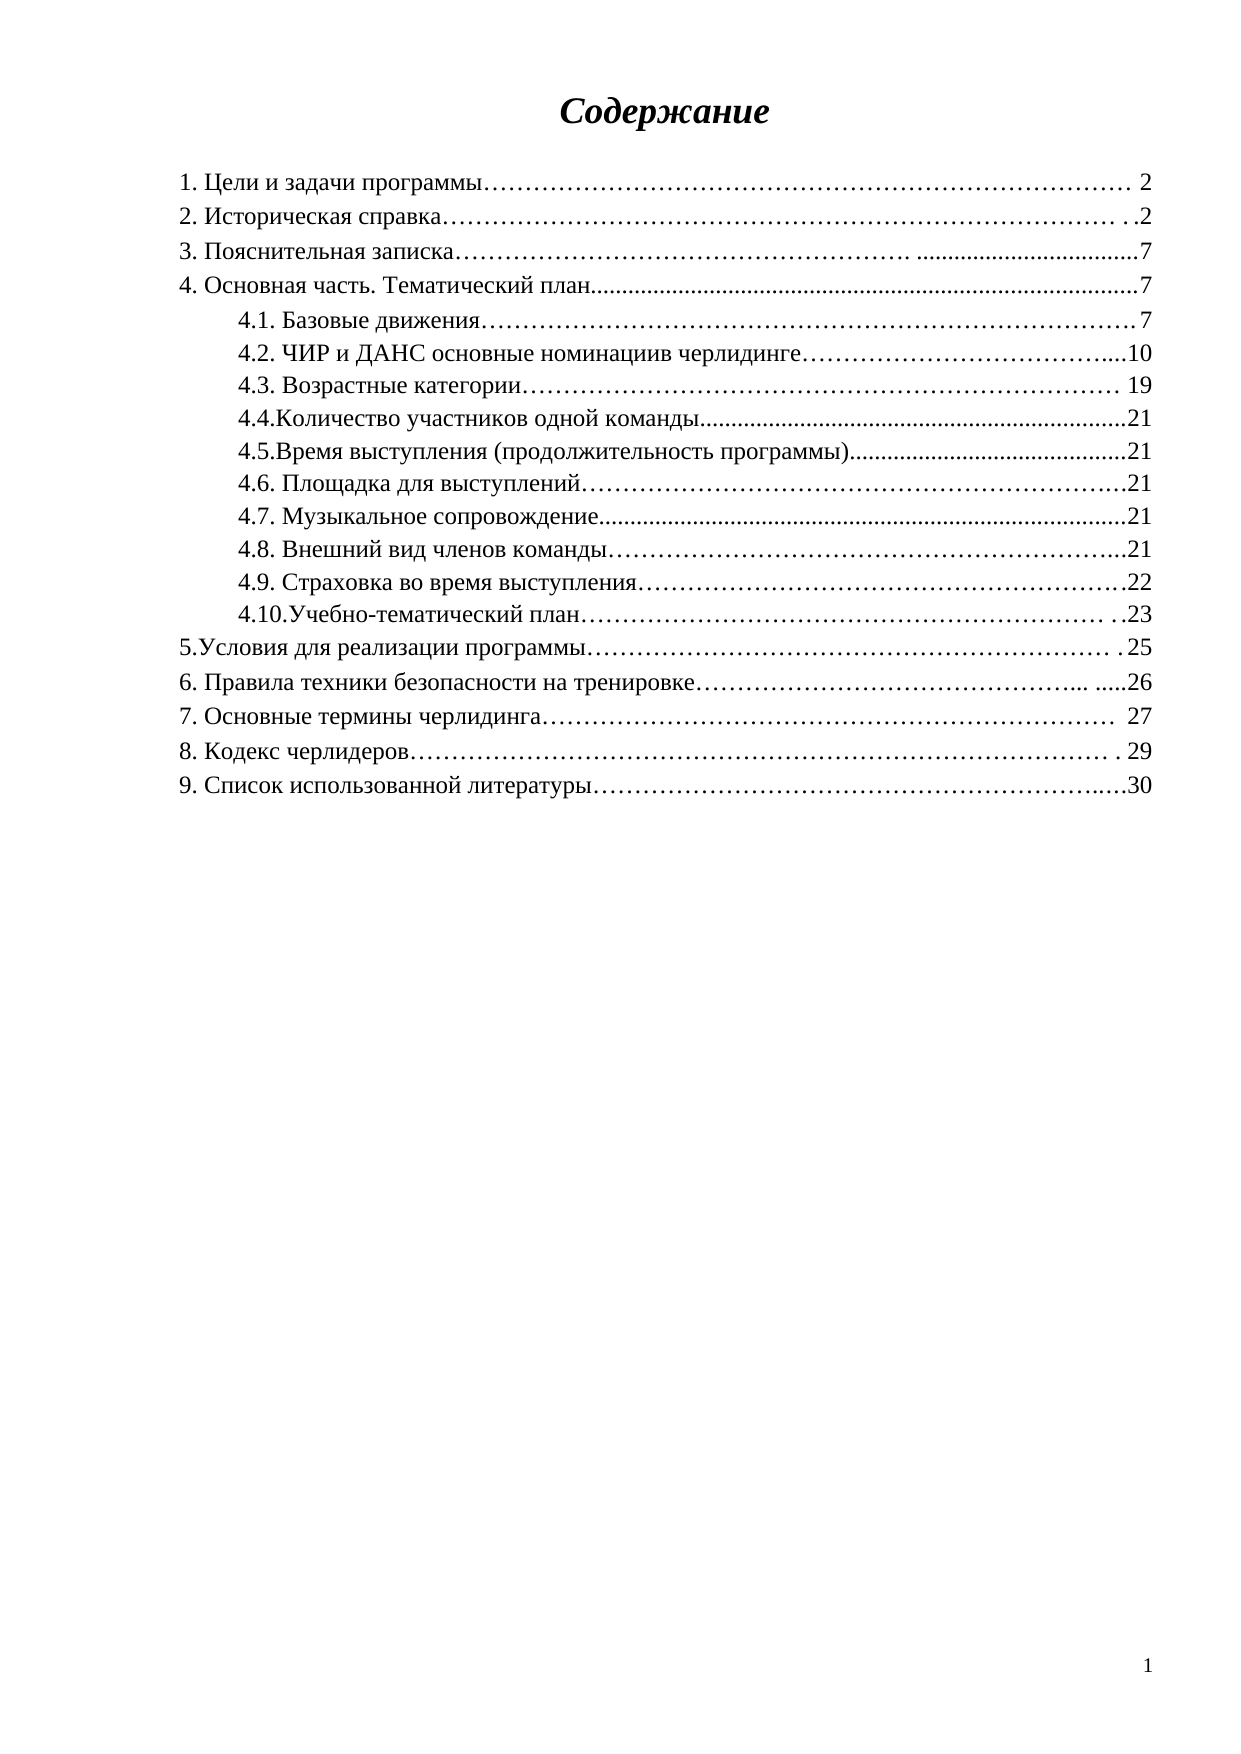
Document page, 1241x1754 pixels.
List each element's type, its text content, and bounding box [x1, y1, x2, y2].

text Содержание [177, 89, 1152, 132]
